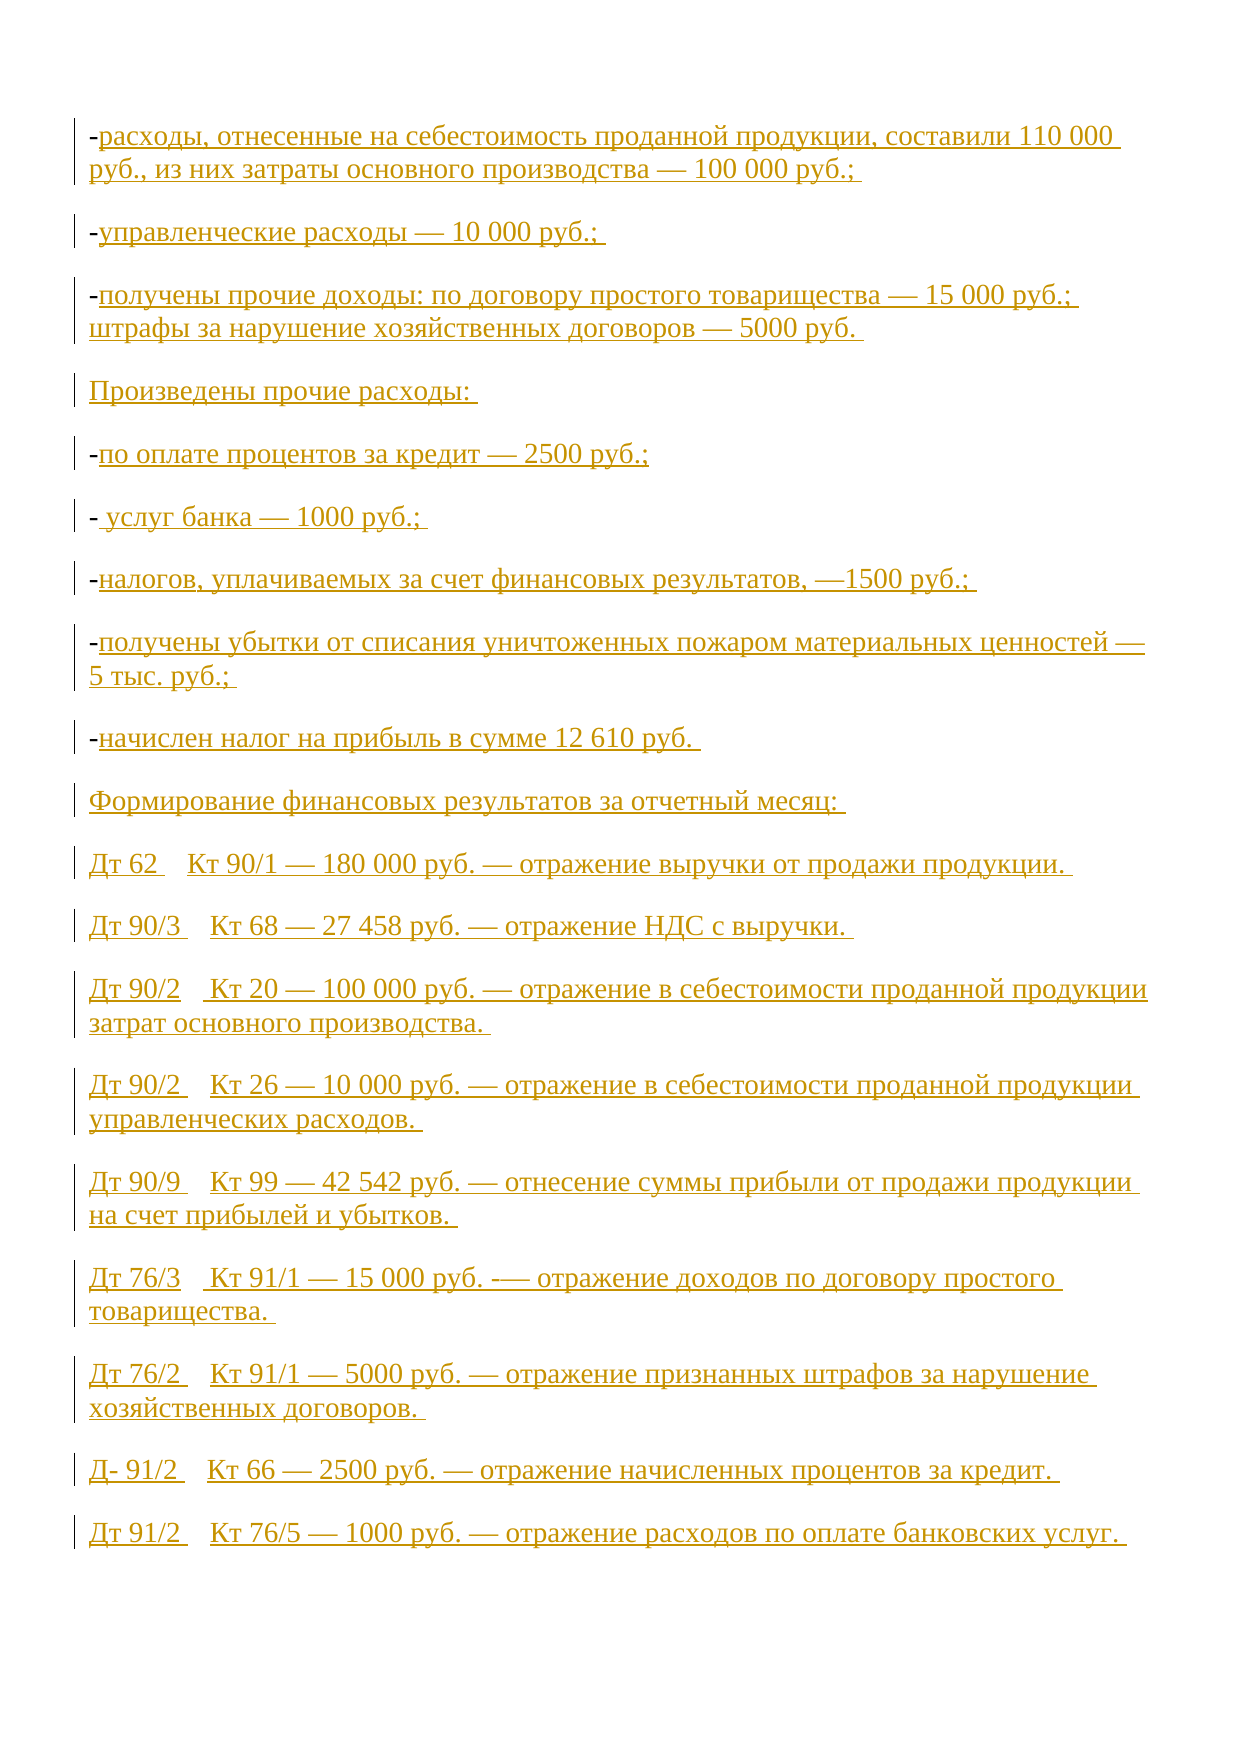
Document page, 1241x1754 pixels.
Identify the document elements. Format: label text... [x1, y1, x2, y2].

text - [89, 624, 1152, 691]
text - [89, 118, 1152, 185]
text - [89, 436, 1152, 469]
text - [89, 720, 1152, 754]
text - [89, 277, 1152, 344]
text - [89, 214, 1152, 248]
text - [89, 561, 1152, 595]
text - [89, 499, 1152, 532]
